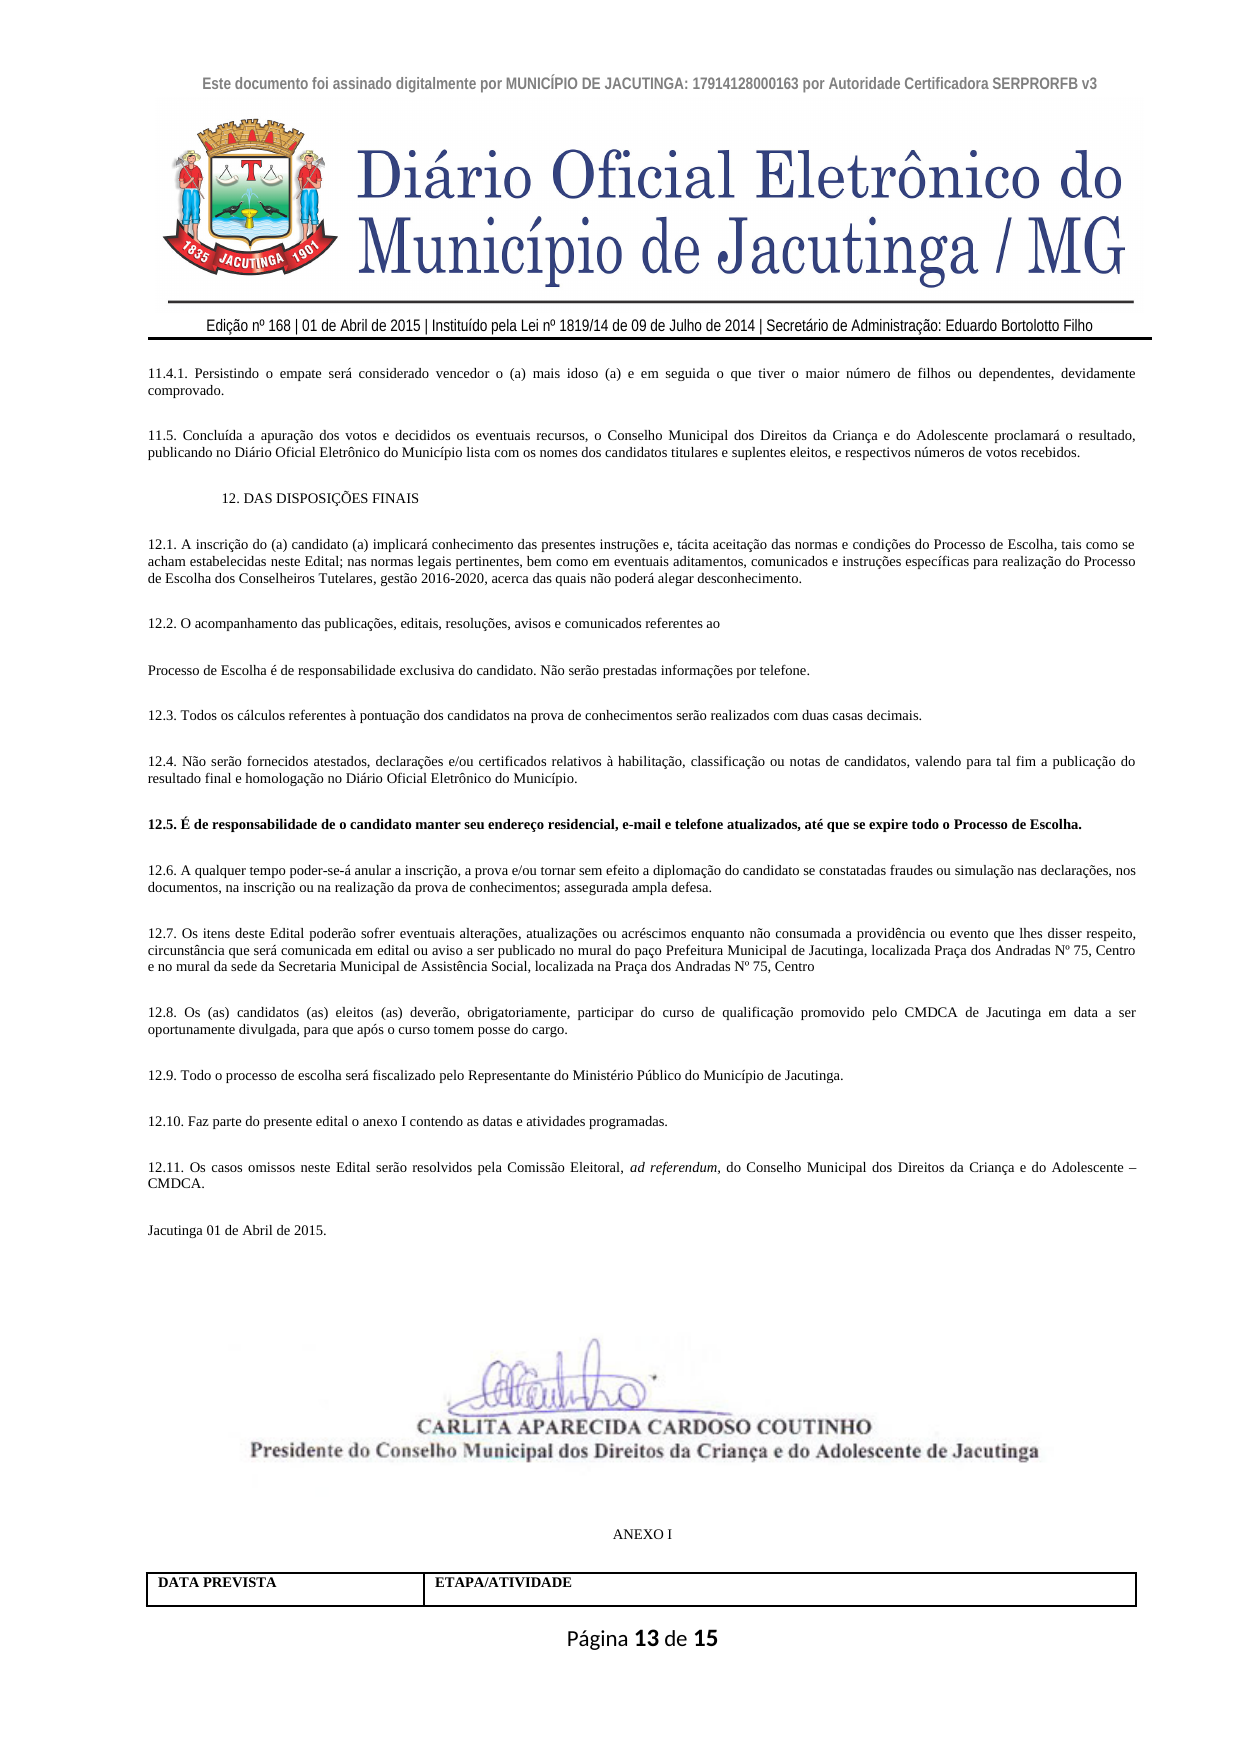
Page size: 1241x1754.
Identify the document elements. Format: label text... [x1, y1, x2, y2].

text 11.4.1. Persistindo o empate será considerado vencedor o (a) mais idoso (a) e em seguida o que tiver o maior número de filhos ou dependentes, devidamente comprovado. [148, 364, 1137, 398]
text 12.3. Todos os cálculos referentes à pontuação dos candidatos na prova de conhecimentos serão realizados com duas casas decimais. [148, 707, 1137, 724]
text 12. DAS DISPOSIÇÕES FINAIS [148, 490, 1137, 507]
text 12.6. A qualquer tempo poder-se-á anular a inscrição, a prova e/ou tornar sem efeito a diplomação do candidato se constatadas fraudes ou simulação nas declarações, nos documentos, na inscrição ou na realização da prova de conhecimentos; assegurada ampla defesa. [148, 862, 1137, 895]
text 12.7. Os itens deste Edital poderão sofrer eventuais alterações, atualizações ou acréscimos enquanto não consumada a providência ou evento que lhes disser respeito, circunstância que será comunicada em edital ou aviso a ser publicado no mural do paço Prefeitura Municipal de Jacutinga, localizada Praça dos Andradas Nº 75, Centro e no mural da sede da Secretaria Municipal de Assistência Social, localizada na Praça dos Andradas Nº 75, Centro [148, 924, 1137, 975]
picture [228, 1325, 1057, 1497]
text 12.1. A inscrição do (a) candidato (a) implicará conhecimento das presentes instruções e, tácita aceitação das normas e condições do Processo de Escolha, tais como se acham estabelecidas neste Edital; nas normas legais pertinentes, bem como em eventuais aditamentos, comunicados e instruções específicas para realização do Processo de Escolha dos Conselheiros Tutelares, gestão 2016-2020, acerca das quais não poderá alegar desconhecimento. [148, 536, 1137, 586]
picture [155, 97, 1145, 313]
text Jacutinga 01 de Abril de 2015. [148, 1221, 1137, 1238]
text 12.4. Não serão fornecidos atestados, declarações e/ou certificados relativos à habilitação, classificação ou notas de candidatos, valendo para tal fim a publicação do resultado final e homologação no Diário Oficial Eletrônico do Município. [148, 753, 1137, 787]
text 12.8. Os (as) candidatos (as) eleitos (as) deverão, obrigatoriamente, participar do curso de qualificação promovido pelo CMDCA de Jacutinga em data a ser oportunamente divulgada, para que após o curso tomem posse do cargo. [148, 1004, 1137, 1037]
text 12.10. Faz parte do presente edital o anexo I contendo as datas e atividades programadas. [148, 1113, 1137, 1129]
table_header ETAPA/ATIVIDADE [425, 1574, 1135, 1605]
text Processo de Escolha é de responsabilidade exclusiva do candidato. Não serão prestadas informações por telefone. [148, 661, 1137, 678]
text 11.5. Concluída a apuração dos votos e decididos os eventuais recursos, o Conselho Municipal dos Direitos da Criança e do Adolescente proclamará o resultado, publicando no Diário Oficial Eletrônico do Município lista com os nomes dos candidatos titulares e suplentes eleitos, e respectivos números de votos recebidos. [148, 427, 1137, 461]
text 12.2. O acompanhamento das publicações, editais, resoluções, avisos e comunicados referentes ao [148, 615, 1137, 632]
table_header DATA PREVISTA [148, 1574, 423, 1605]
text 12.5. É de responsabilidade de o candidato manter seu endereço residencial, e-mail e telefone atualizados, até que se expire todo o Processo de Escolha. [148, 816, 1137, 833]
text 12.11. Os casos omissos neste Edital serão resolvidos pela Comissão Eleitoral, ad referendum, do Conselho Municipal dos Direitos da Criança e do Adolescente – CMDCA. [148, 1158, 1137, 1192]
text 12.9. Todo o processo de escolha será fiscalizado pelo Representante do Ministério Público do Município de Jacutinga. [148, 1067, 1137, 1083]
text ANEXO I [148, 1526, 1137, 1543]
